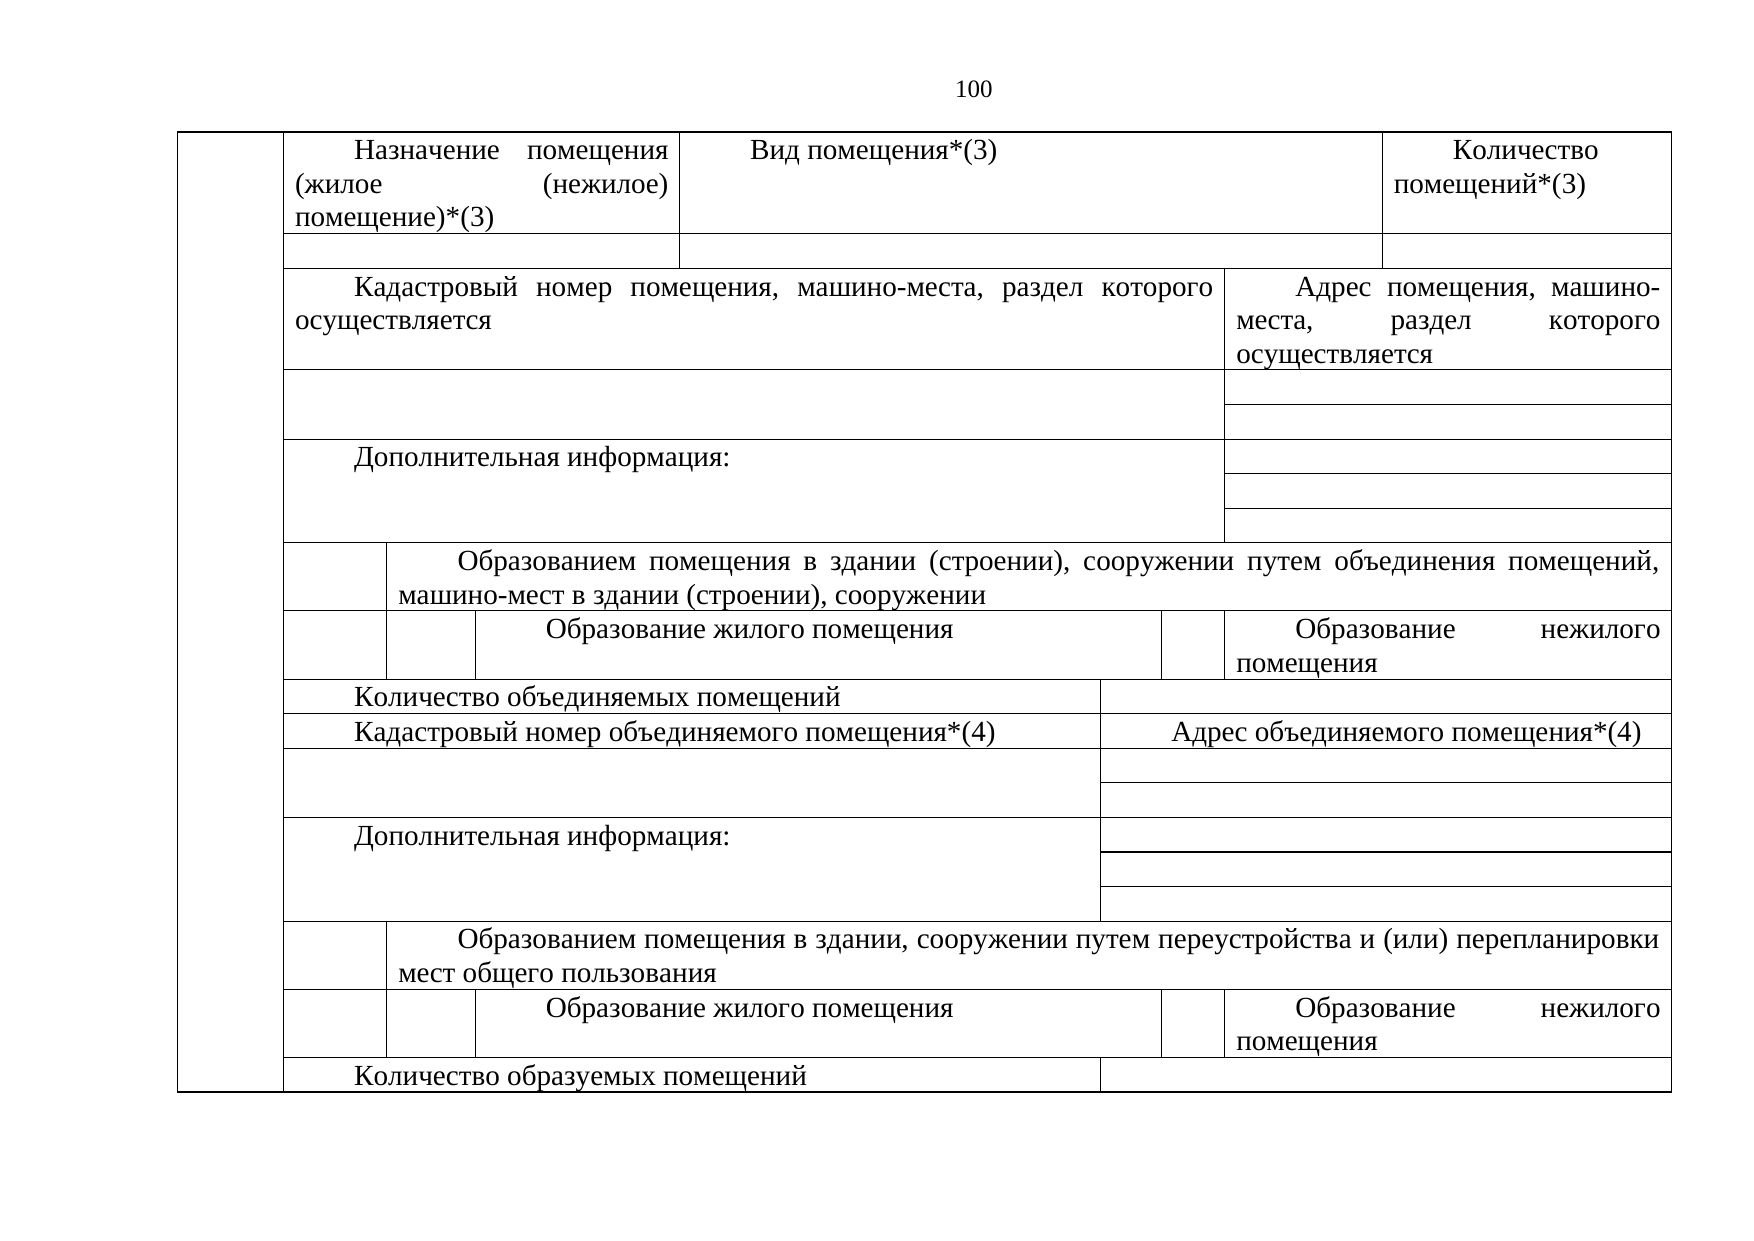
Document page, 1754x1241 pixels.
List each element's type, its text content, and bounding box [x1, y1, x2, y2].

table_cell [1101, 853, 1671, 886]
table_cell Образование нежилого помещения [1225, 611, 1671, 678]
table_cell [1101, 1058, 1671, 1091]
table_cell [1101, 887, 1671, 921]
table_cell Количество помещений*(3) [1383, 133, 1671, 233]
table_cell Количество образуемых помещений [284, 1058, 1100, 1091]
table_cell [1101, 680, 1671, 713]
table_cell [1225, 405, 1671, 438]
table_cell [284, 234, 679, 268]
table_cell [284, 749, 1100, 817]
table_cell [284, 611, 386, 678]
table_cell Адрес объединяемого помещения*(4) [1101, 714, 1671, 748]
table_cell Дополнительная информация: [284, 440, 1224, 542]
table_cell Образованием помещения в здании, сооружении путем переустройства и (или) перепланировки мест общего пользования [387, 922, 1671, 989]
table_cell Дополнительная информация: [284, 818, 1100, 921]
table_cell [1225, 370, 1671, 404]
table_cell [284, 543, 386, 610]
table_cell [284, 990, 386, 1057]
table_cell [1225, 474, 1671, 508]
table_cell [1383, 234, 1671, 268]
table_cell [387, 990, 475, 1057]
table_cell Кадастровый номер объединяемого помещения*(4) [284, 714, 1100, 748]
table_cell Образование жилого помещения [476, 611, 1161, 678]
table_cell [284, 370, 1224, 438]
table_cell Образование нежилого помещения [1225, 990, 1671, 1057]
table_cell Назначение помещения (жилое (нежилое) помещение)*(3) [284, 133, 679, 233]
table_cell Адрес помещения, машино-места, раздел которого осуществляется [1225, 269, 1671, 369]
table_cell [1101, 749, 1671, 782]
table_cell [284, 922, 386, 989]
table_cell [680, 234, 1382, 268]
table_cell Кадастровый номер помещения, машино-места, раздел которого осуществляется [284, 269, 1224, 369]
table_cell [1225, 440, 1671, 473]
table_cell [387, 611, 475, 678]
table_cell Образование жилого помещения [476, 990, 1161, 1057]
table_cell Образованием помещения в здании (строении), сооружении путем объединения помещений, машино-мест в здании (строении), сооружении [387, 543, 1671, 610]
table_cell [1162, 990, 1224, 1057]
table_cell [1162, 611, 1224, 678]
table_cell [1101, 818, 1671, 851]
table_cell [1225, 509, 1671, 542]
table_cell [1101, 783, 1671, 817]
table_cell Вид помещения*(3) [680, 133, 1382, 233]
table_cell Количество объединяемых помещений [284, 680, 1100, 713]
